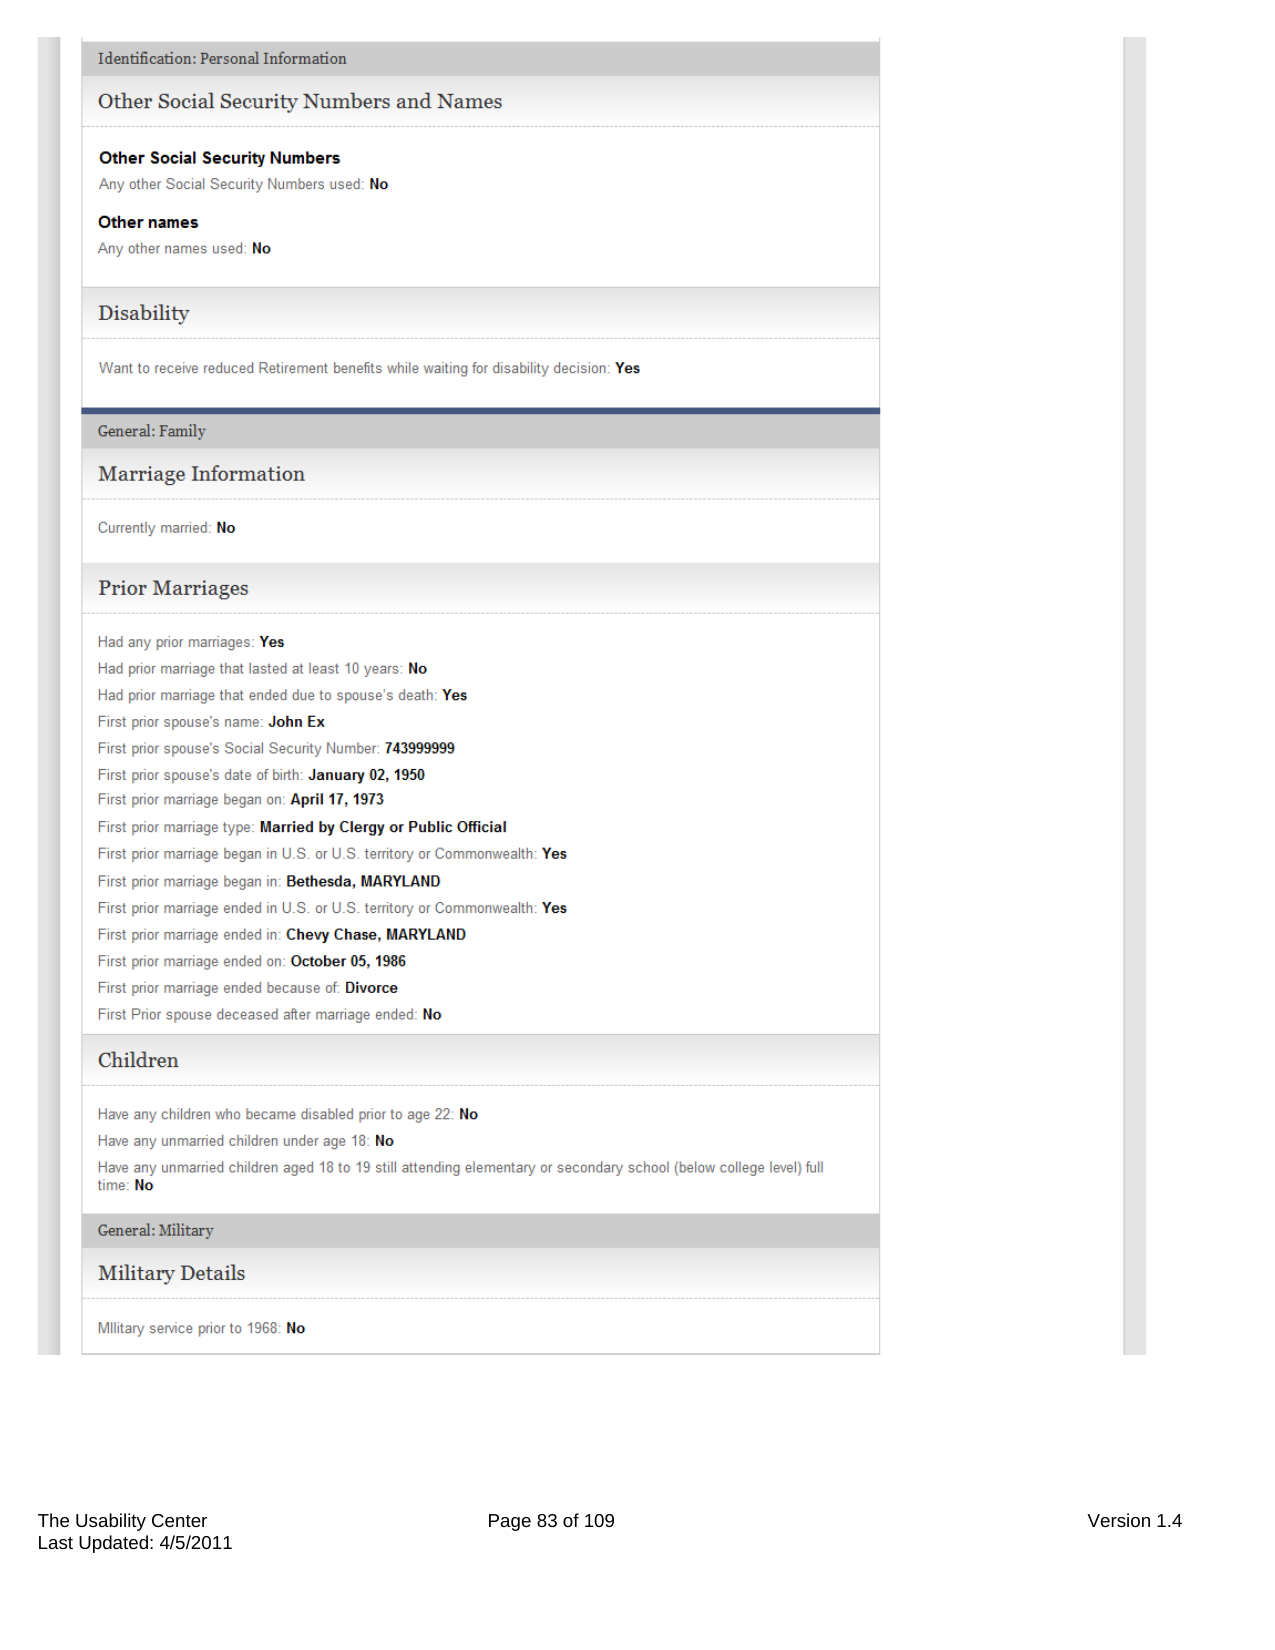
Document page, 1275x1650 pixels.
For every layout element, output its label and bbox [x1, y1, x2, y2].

picture [37, 37, 1154, 1355]
